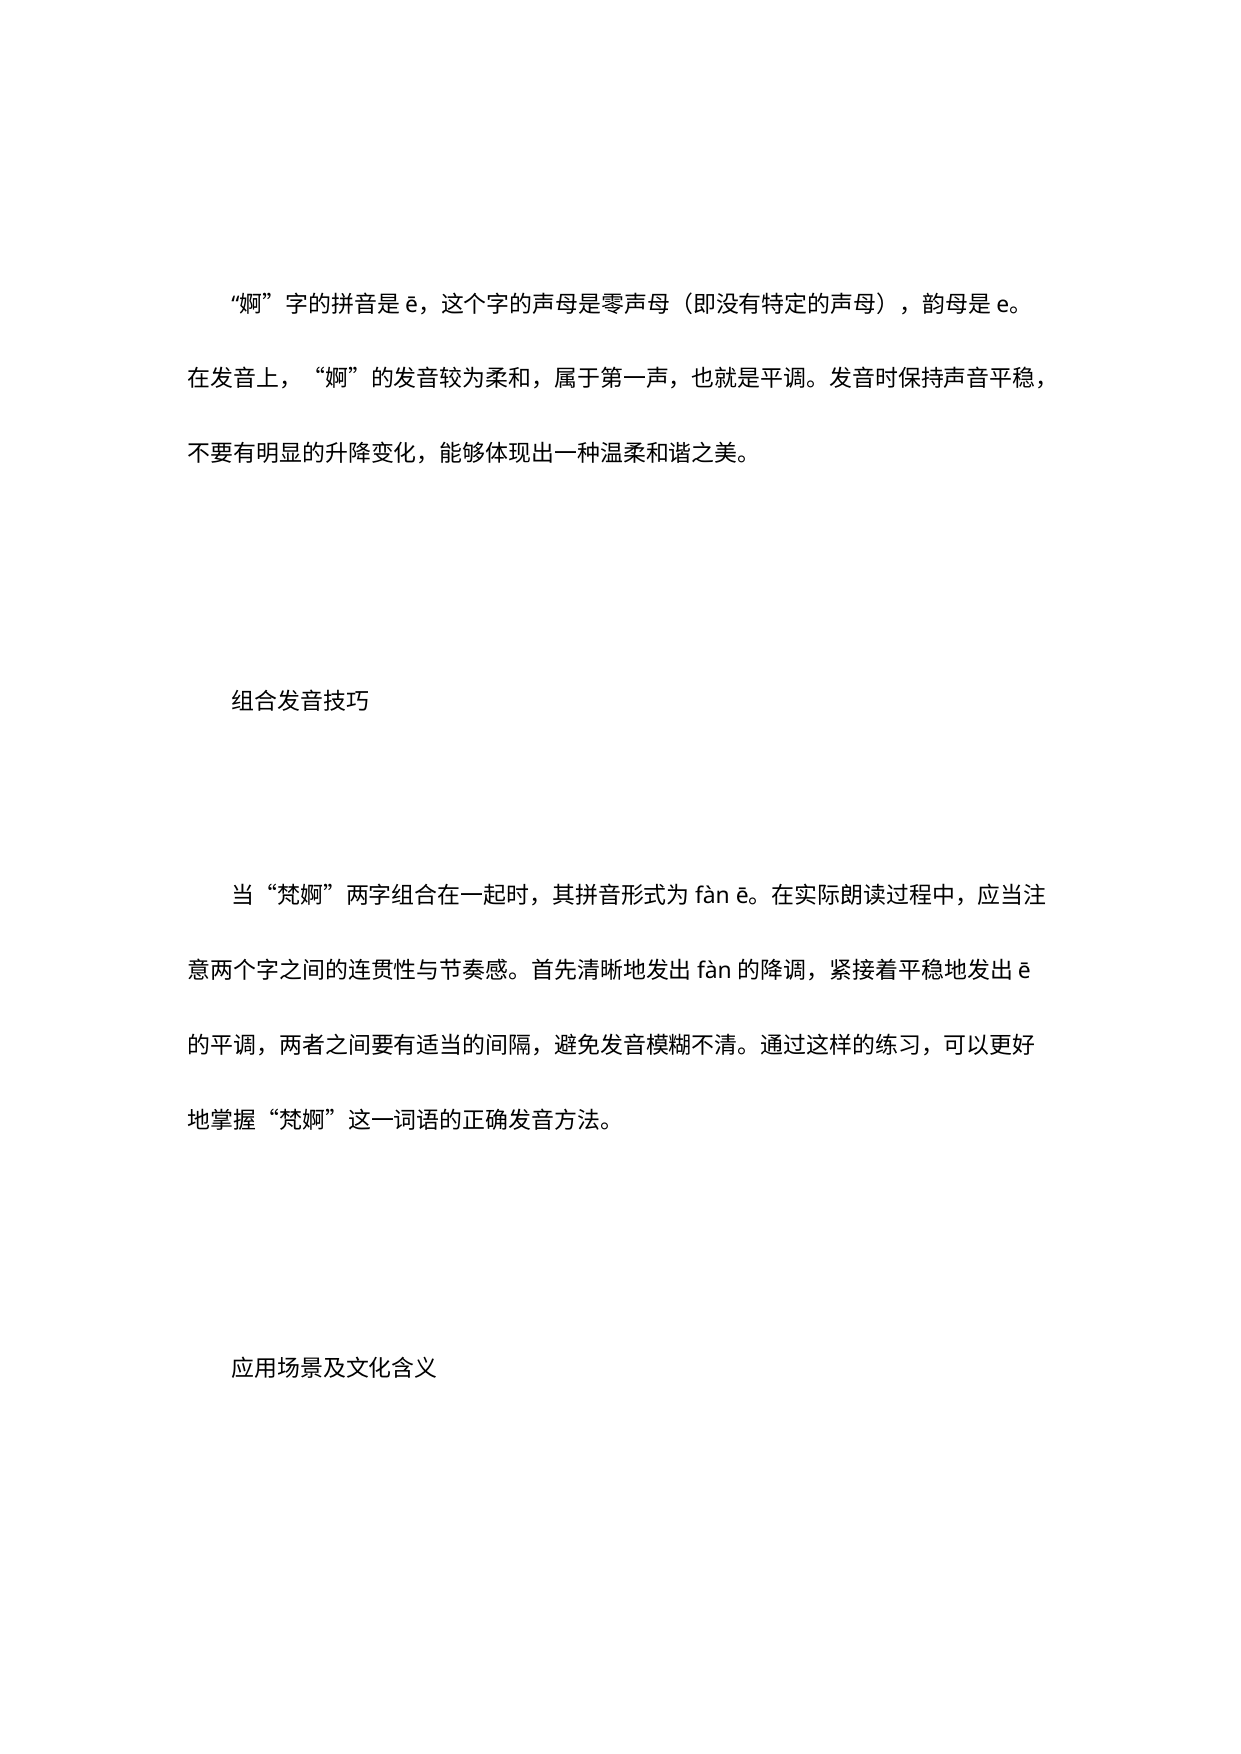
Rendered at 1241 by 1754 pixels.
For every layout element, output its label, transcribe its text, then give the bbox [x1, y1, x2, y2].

text 当“梵婀”两字组合在一起时，其拼音形式为 fàn ē。在实际朗读过程中，应当注意两个字之间的连贯性与节奏感。首先清晰地发出 fàn 的降调，紧接着平稳地发出 ē 的平调，两者之间要有适当的间隔，避免发音模糊不清。通过这样的练习，可以更好地掌握“梵婀”这一词语的正确发音方法。 [187, 862, 1053, 1151]
text “婀”字的拼音是 ē，这个字的声母是零声母（即没有特定的声母），韵母是 e。在发音上，“婀”的发音较为柔和，属于第一声，也就是平调。发音时保持声音平稳，不要有明显的升降变化，能够体现出一种温柔和谐之美。 [187, 270, 1053, 484]
text 组合发音技巧 [187, 667, 1053, 732]
text 应用场景及文化含义 [187, 1334, 1053, 1399]
